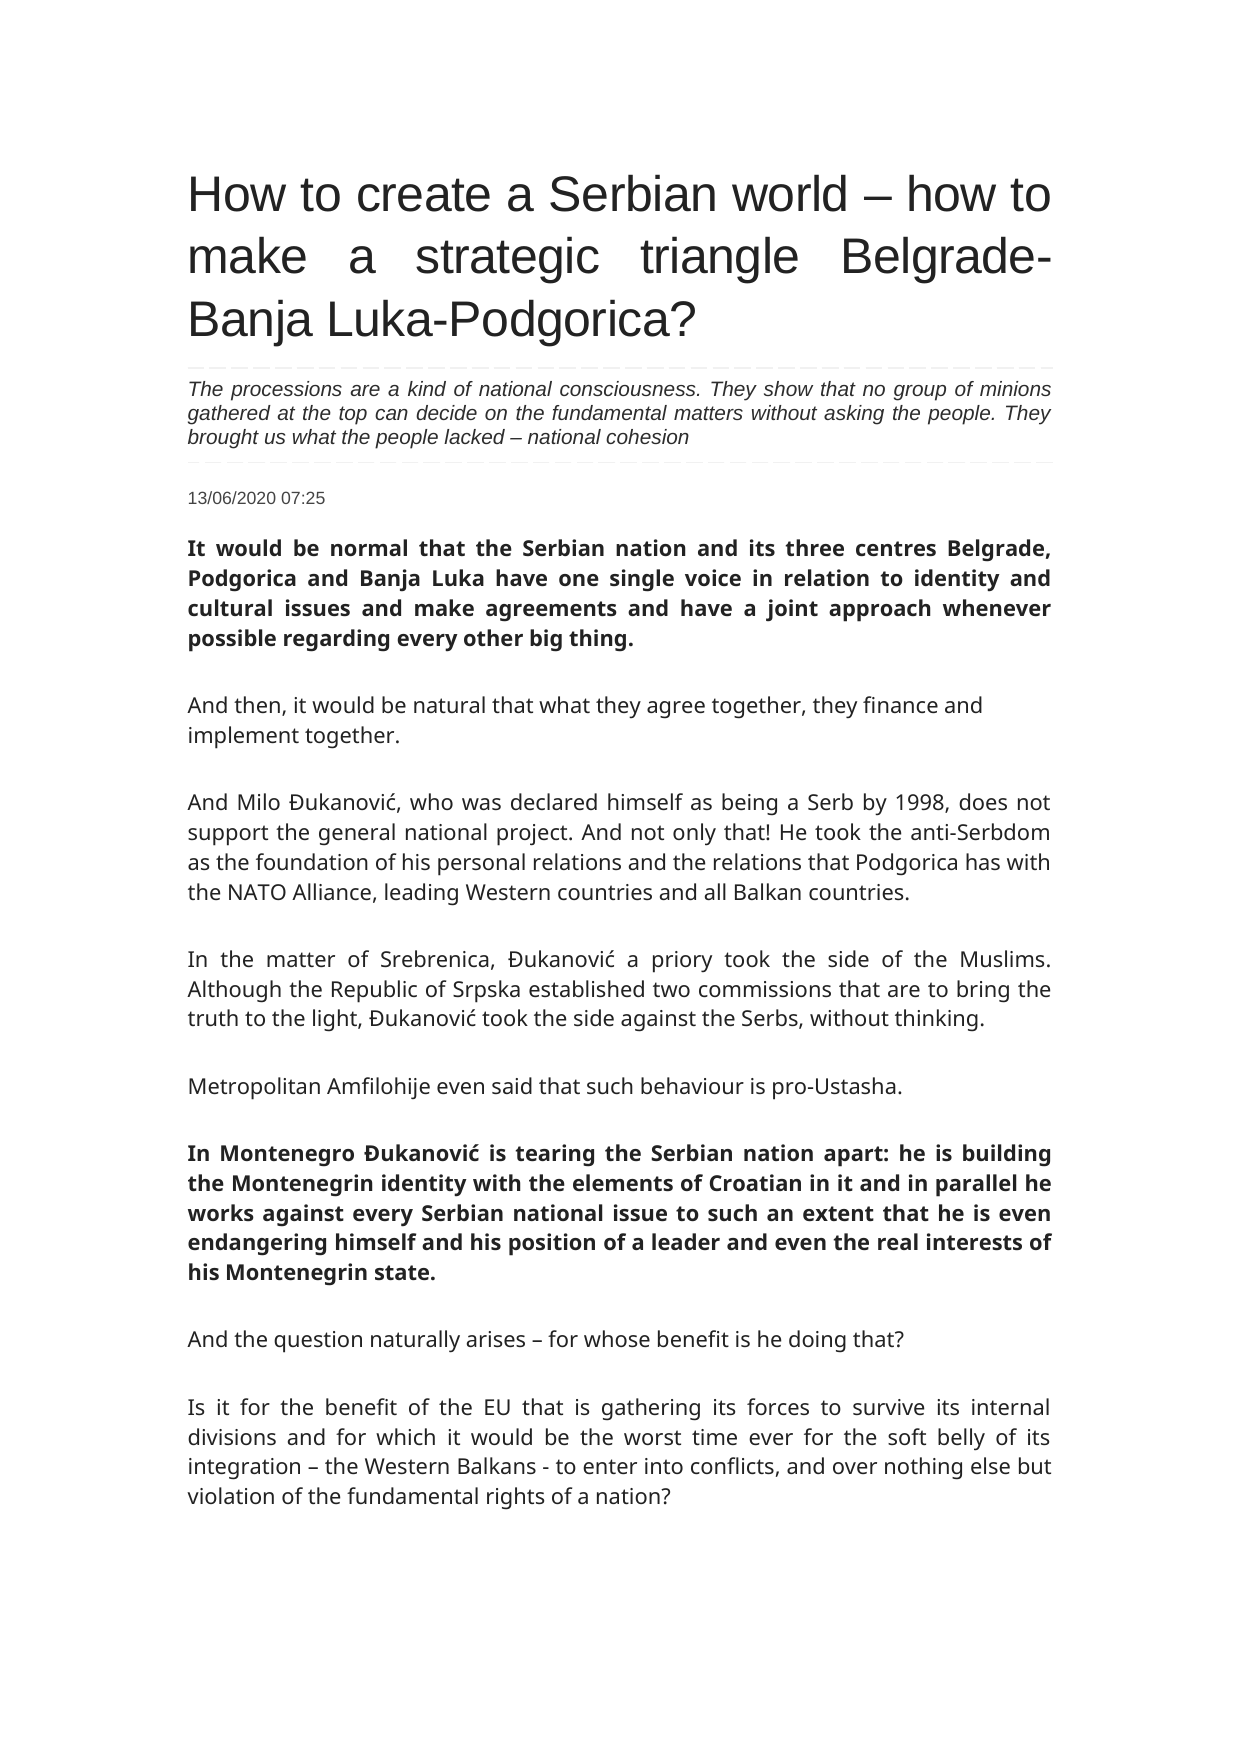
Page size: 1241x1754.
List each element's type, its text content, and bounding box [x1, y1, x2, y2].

text And the question naturally arises – for whose benefit is he doing that? [187, 1324, 1053, 1354]
text In Montenegro Đukanović is tearing the Serbian nation apart: he is building the Montenegrin identity with the elements of Croatian in it and in parallel he works against every Serbian national issue to such an extent that he is even endangering himself and his position of a leader and even the real interests of his Montenegrin state. [187, 1138, 1053, 1287]
text Is it for the benefit of the EU that is gathering its forces to survive its internal divisions and for which it would be the worst time ever for the soft belly of its integration – the Western Balkans - to enter into conflicts, and over nothing else but violation of the fundamental rights of a nation? [187, 1392, 1053, 1511]
text In the matter of Srebrenica, Đukanović a priory took the side of the Muslims. Although the Republic of Srpska established two commissions that are to bring the truth to the light, Đukanović took the side against the Serbs, without thinking. [187, 944, 1053, 1033]
text The processions are a kind of national consciousness. They show that no group of minions gathered at the top can decide on the fundamental matters without asking the people. They brought us what the people lacked – national cohesion [187, 367, 1053, 463]
text 13/06/2020 07:25 [187, 483, 1053, 508]
text How to create a Serbian world – how to make a strategic triangle Belgrade-Banja Luka-Podgorica? [187, 159, 1053, 347]
text And then, it would be natural that what they agree together, they finance and implement together. [187, 690, 1053, 749]
text It would be normal that the Serbian nation and its three centres Belgrade, Podgorica and Banja Luka have one single voice in relation to identity and cultural issues and make agreements and have a joint approach whenever possible regarding every other big thing. [187, 533, 1053, 652]
text Metropolitan Amfilohije even said that such behaviour is pro-Ustasha. [187, 1071, 1053, 1100]
text And Milo Đukanović, who was declared himself as being a Serb by 1998, does not support the general national project. And not only that! He took the anti-Serbdom as the foundation of his personal relations and the relations that Podgorica has with the NATO Alliance, leading Western countries and all Balkan countries. [187, 787, 1053, 906]
